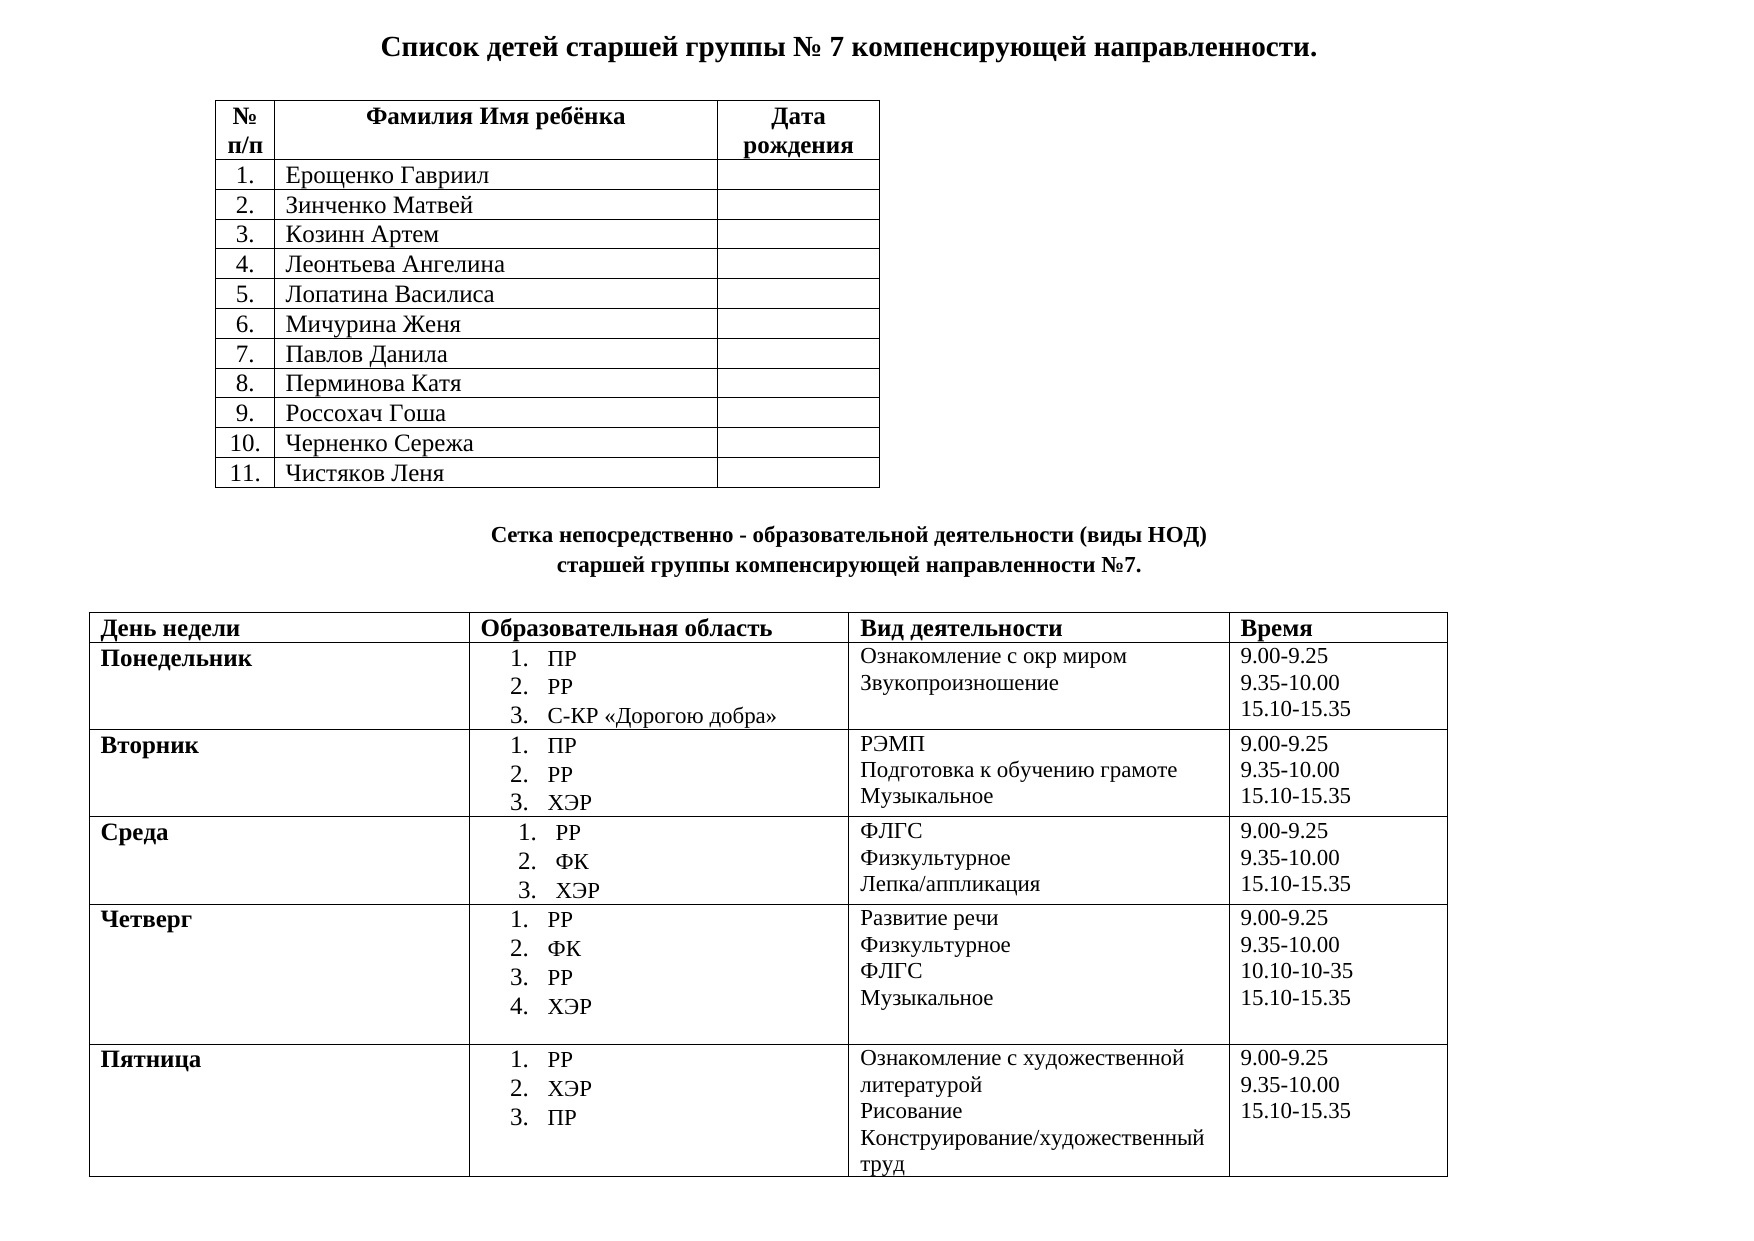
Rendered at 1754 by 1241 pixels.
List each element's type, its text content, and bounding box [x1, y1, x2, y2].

table_cell Вторник [90, 730, 469, 816]
table_cell ФЛГС Физкультурное Лепка/аппликация [849, 817, 1229, 903]
table_cell Перминова Катя [275, 369, 717, 397]
table_cell 4. [216, 249, 274, 278]
table_cell [718, 309, 879, 338]
table_cell [718, 279, 879, 308]
table_cell 9. [216, 398, 274, 427]
table_cell [718, 249, 879, 278]
table_cell 6. [216, 309, 274, 338]
table_header Образовательная область [470, 613, 848, 642]
table_cell 9.00-9.25 9.35-10.00 15.10-15.35 [1230, 817, 1447, 903]
table_header Вид деятельности [849, 613, 1229, 642]
table_cell [718, 458, 879, 487]
table_header Время [1230, 613, 1447, 642]
table_cell [718, 160, 879, 189]
table_cell РР ХЭР ПР [470, 1045, 848, 1176]
table_cell 11. [216, 458, 274, 487]
table_cell Ознакомление с окр миром Звукопроизношение [849, 643, 1229, 729]
table_cell Мичурина Женя [275, 309, 717, 338]
table_cell 9.00-9.25 9.35-10.00 15.10-15.35 [1230, 730, 1447, 816]
table_cell Четверг [90, 905, 469, 1043]
table_cell Пятница [90, 1045, 469, 1176]
table_cell 10. [216, 428, 274, 457]
table_header Фамилия Имя ребёнка [275, 101, 717, 159]
table_cell [718, 428, 879, 457]
table_cell ПР РР ХЭР [470, 730, 848, 816]
table_cell [718, 190, 879, 218]
table_cell [718, 369, 879, 397]
table_cell Зинченко Матвей [275, 190, 717, 218]
text Сетка непосредственно - образовательной деятельности (виды НОД) [89, 521, 1609, 547]
table_cell Понедельник [90, 643, 469, 729]
table_cell Ерощенко Гавриил [275, 160, 717, 189]
table_header День недели [90, 613, 469, 642]
table_cell [718, 339, 879, 367]
table_cell [718, 220, 879, 248]
text Список детей старшей группы № 7 компенсирующей направленности. [89, 29, 1609, 63]
table_cell 2. [216, 190, 274, 218]
table_cell 9.00-9.25 9.35-10.00 10.10-10-35 15.10-15.35 [1230, 905, 1447, 1043]
table_cell РР ФК ХЭР [470, 817, 848, 903]
table_cell Развитие речи Физкультурное ФЛГС Музыкальное [849, 905, 1229, 1043]
table_cell Козинн Артем [275, 220, 717, 248]
table_cell 9.00-9.25 9.35-10.00 15.10-15.35 [1230, 1045, 1447, 1176]
table_cell РЭМП Подготовка к обучению грамоте Музыкальное [849, 730, 1229, 816]
table_header Дата рождения [718, 101, 879, 159]
table_cell Среда [90, 817, 469, 903]
table_cell Павлов Данила [275, 339, 717, 367]
text старшей группы компенсирующей направленности №7. [89, 551, 1609, 578]
table_cell РР ФК РР ХЭР [470, 905, 848, 1043]
table_cell 8. [216, 369, 274, 397]
table_header № п/п [216, 101, 274, 159]
table_cell Черненко Сережа [275, 428, 717, 457]
table_cell 7. [216, 339, 274, 367]
table_cell Чистяков Леня [275, 458, 717, 487]
table_cell Лопатина Василиса [275, 279, 717, 308]
table_cell 9.00-9.25 9.35-10.00 15.10-15.35 [1230, 643, 1447, 729]
table_cell Леонтьева Ангелина [275, 249, 717, 278]
table_cell 3. [216, 220, 274, 248]
table_cell 5. [216, 279, 274, 308]
table_cell Ознакомление с художественной литературой Рисование Конструирование/художественный труд [849, 1045, 1229, 1176]
table_cell 1. [216, 160, 274, 189]
table_cell ПР РР С-КР «Дорогою добра» [470, 643, 848, 729]
table_cell [718, 398, 879, 427]
table_cell Россохач Гоша [275, 398, 717, 427]
